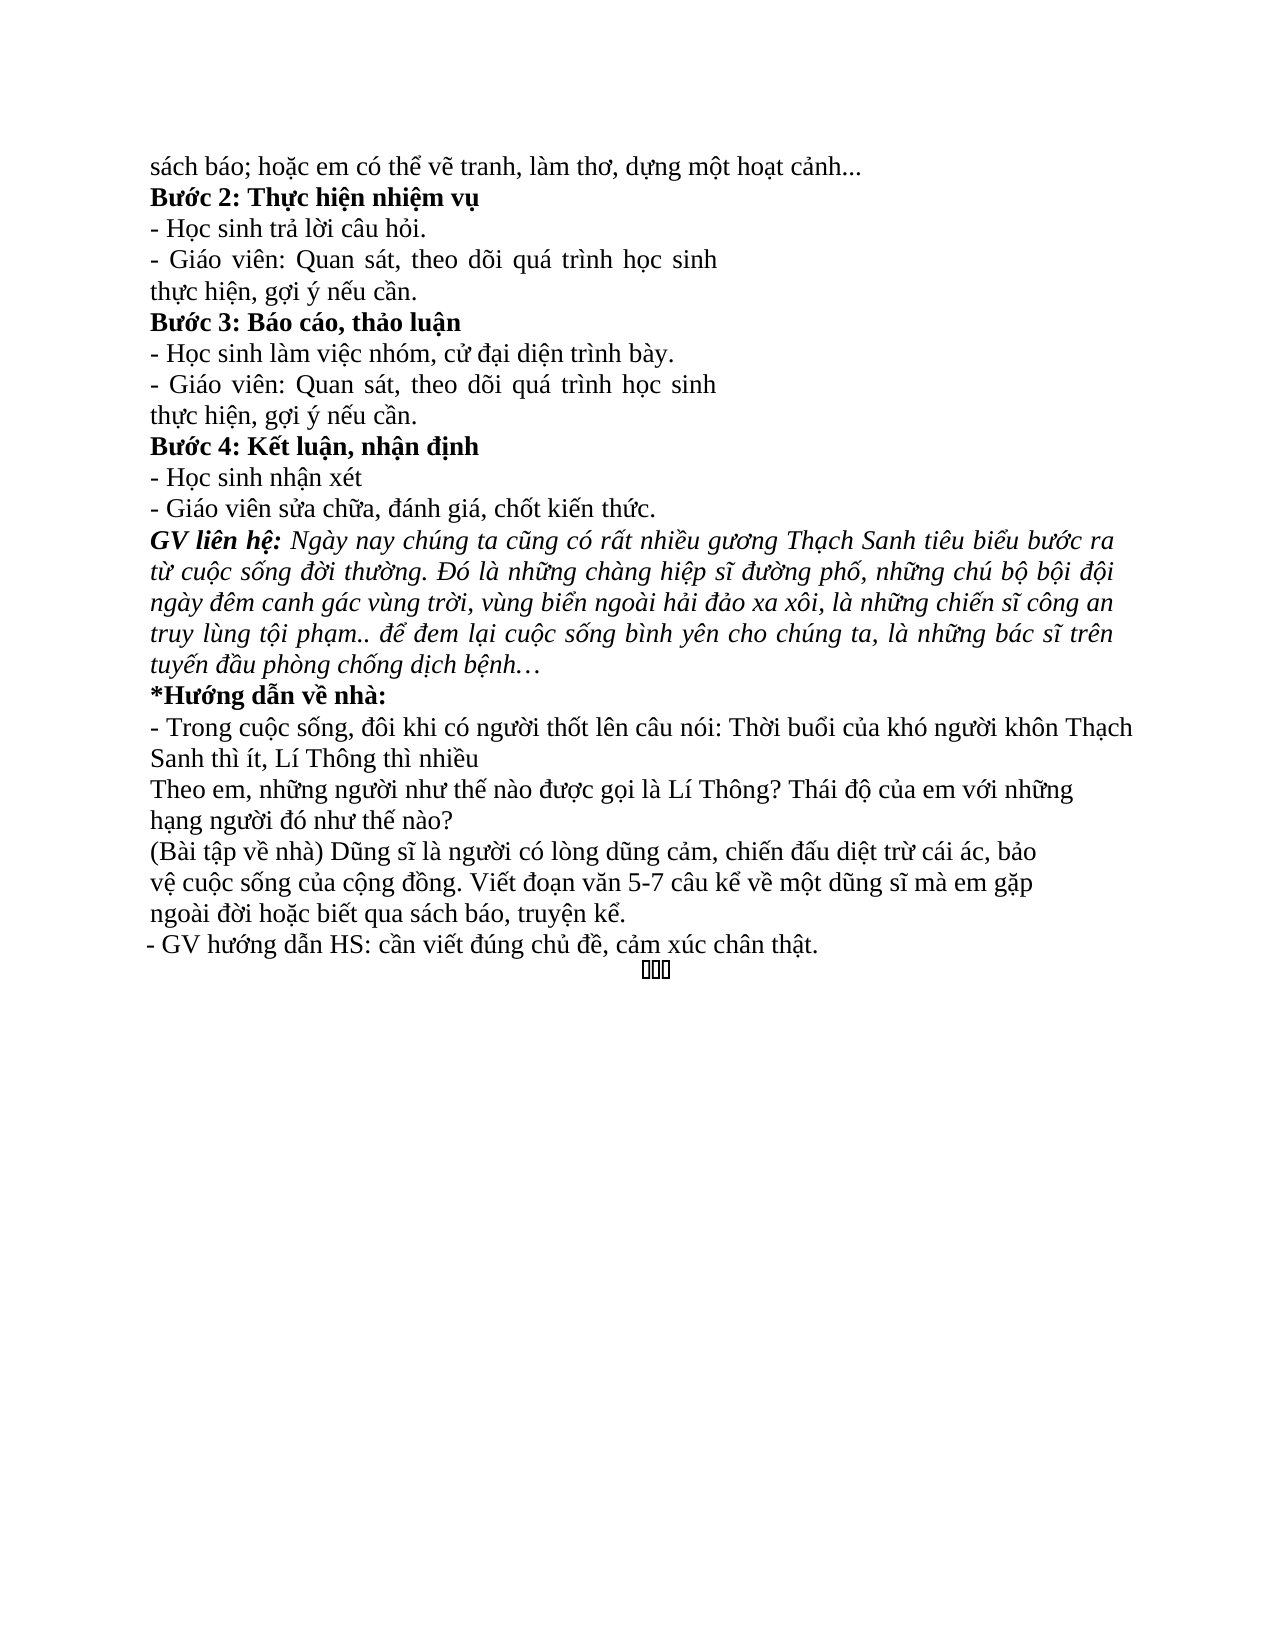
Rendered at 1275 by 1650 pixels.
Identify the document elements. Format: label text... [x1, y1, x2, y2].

text Theo em, những người như thế nào được gọi là Lí Thông? Thái độ của em với những hạng người đó như thế nào? [150, 773, 1083, 835]
text Bước 3: Báo cáo, thảo luận [150, 306, 1125, 337]
list GV hướng dẫn HS: cần viết đúng chủ đề, cảm xúc chân thật. [146, 929, 1125, 960]
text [150, 150, 1074, 181]
text - Học sinh nhận xét [150, 461, 1125, 493]
text - Giáo viên: Quan sát, theo dõi quá trình học sinh thực hiện, gợi ý nếu cần. [150, 368, 717, 430]
text Bước 2: Thực hiện nhiệm vụ [150, 181, 1125, 212]
text GV liên hệ: Ngày nay chúng ta cũng có rất nhiều gương Thạch Sanh tiêu biểu bước ra từ cuộc sống đời thường. Đó là những chàng hiệp sĩ đường phố, những chú bộ bội đội ngày đêm canh gác vùng trời, vùng biển ngoài hải đảo xa xôi, là những chiến sĩ công an truy lùng tội phạm.. để đem lại cuộc sống bình yên cho chúng ta, là những bác sĩ trên tuyến đầu phòng chống dịch bệnh… [150, 524, 1118, 679]
text Bước 4: Kết luận, nhận định [150, 430, 1125, 461]
text - Học sinh trả lời câu hỏi. [150, 212, 1125, 243]
text (Bài tập về nhà) Dũng sĩ là người có lòng dũng cảm, chiến đấu diệt trừ cái ác, bảo vệ cuộc sống của cộng đồng. Viết đoạn văn 5-7 câu kể về một dũng sĩ mà em gặp ngoài đời hoặc biết qua sách báo, truyện kể. [150, 835, 1056, 929]
text - Học sinh làm việc nhóm, cử đại diện trình bày. [150, 337, 1125, 368]
text - Giáo viên: Quan sát, theo dõi quá trình học sinh thực hiện, gợi ý nếu cần. [150, 243, 718, 306]
text - Giáo viên sửa chữa, đánh giá, chốt kiến thức. [150, 493, 1125, 524]
text - Trong cuộc sống, đôi khi có người thốt lên câu nói: Thời buổi của khó người khôn Thạch Sanh thì ít, Lí Thông thì nhiều [150, 711, 1177, 773]
text *Hướng dẫn về nhà: [150, 679, 1118, 711]
